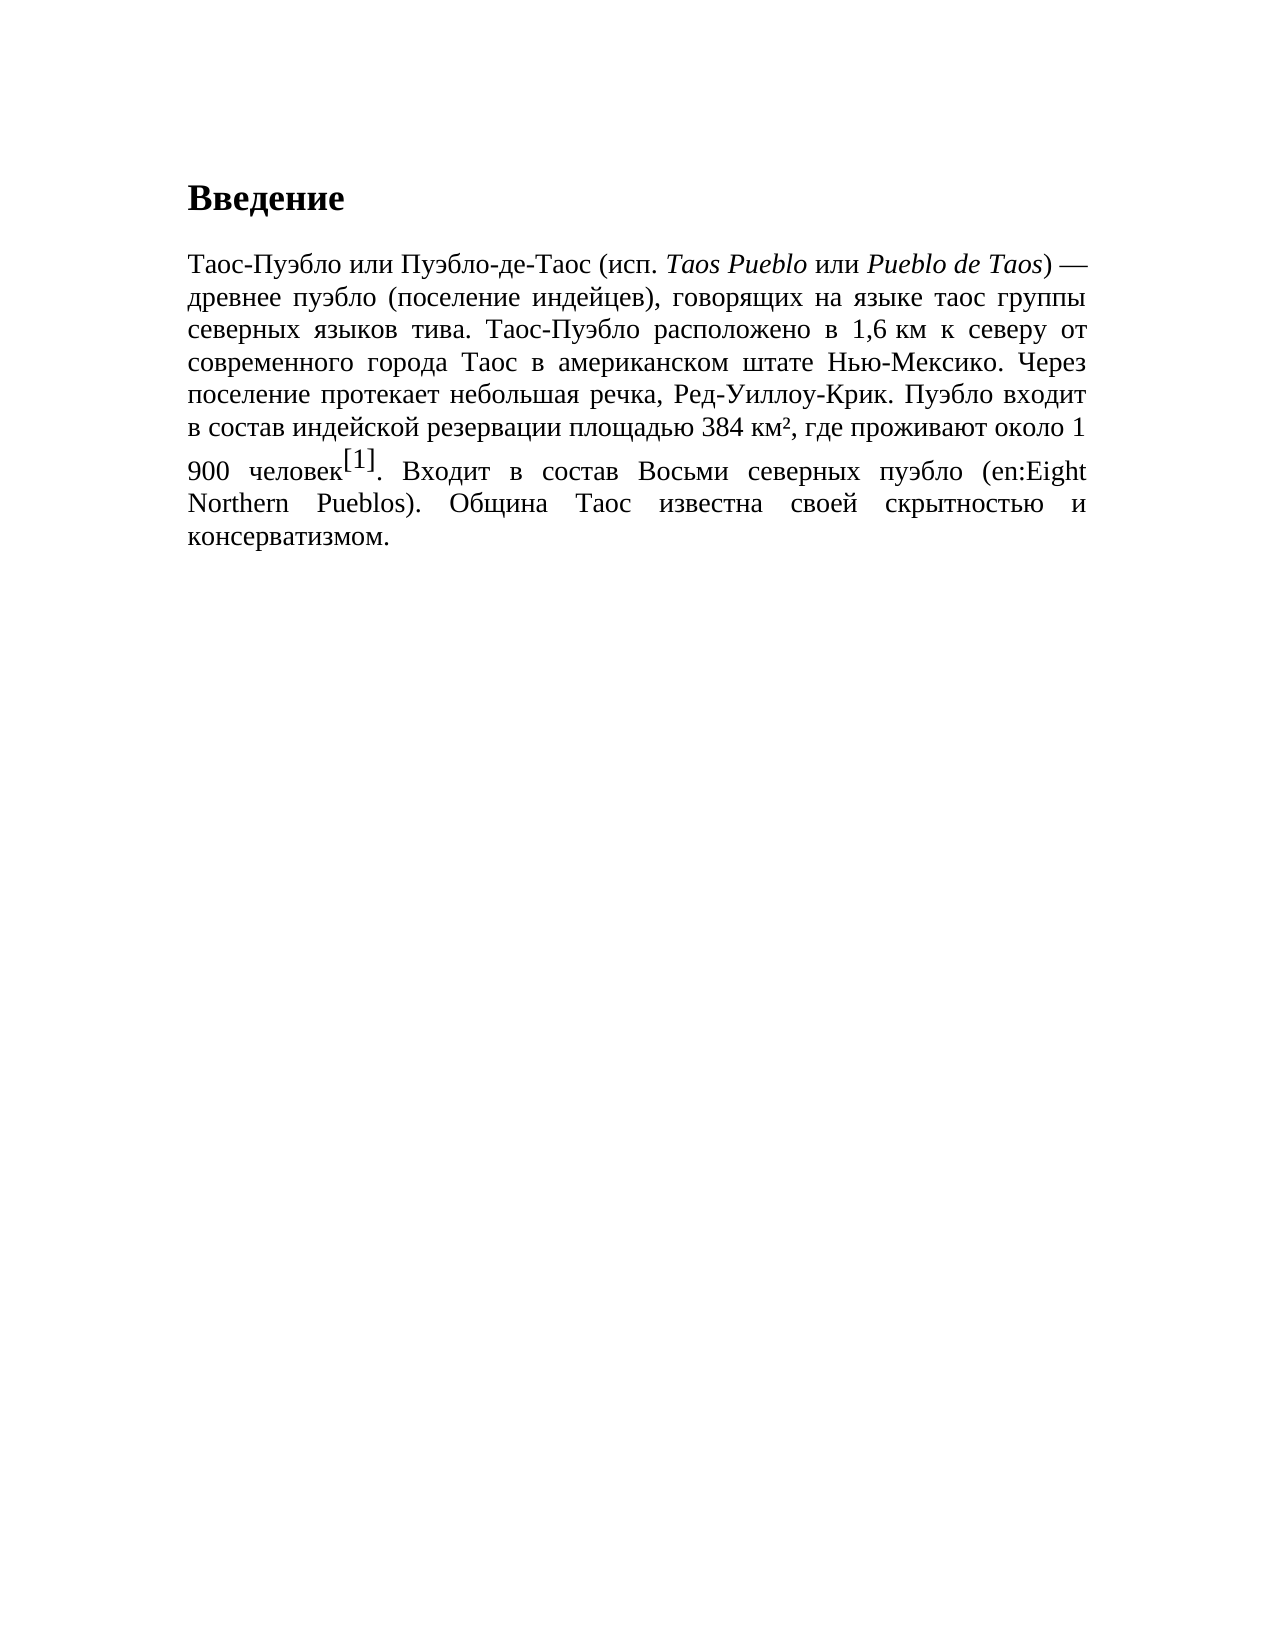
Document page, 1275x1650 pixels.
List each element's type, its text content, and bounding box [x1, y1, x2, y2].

text Таос-Пуэбло или Пуэбло-де-Таос (исп. Taos Pueblo или Pueblo de Taos) — древнее пуэбло (поселение индейцев), говорящих на языке таос группы северных языков тива. Таос-Пуэбло расположено в 1,6 км к северу от современного города Таос в американском штате Нью-Мексико. Через поселение протекает небольшая речка, Ред-Уиллоу-Крик. Пуэбло входит в состав индейской резервации площадью 384 км², где проживают около 1 900 человек[1]. Входит в состав Восьми северных пуэбло (en:Eight Northern Pueblos). Община Таос известна своей скрытностью и консерватизмом. [187, 248, 1087, 551]
list Введение [187, 175, 1087, 218]
